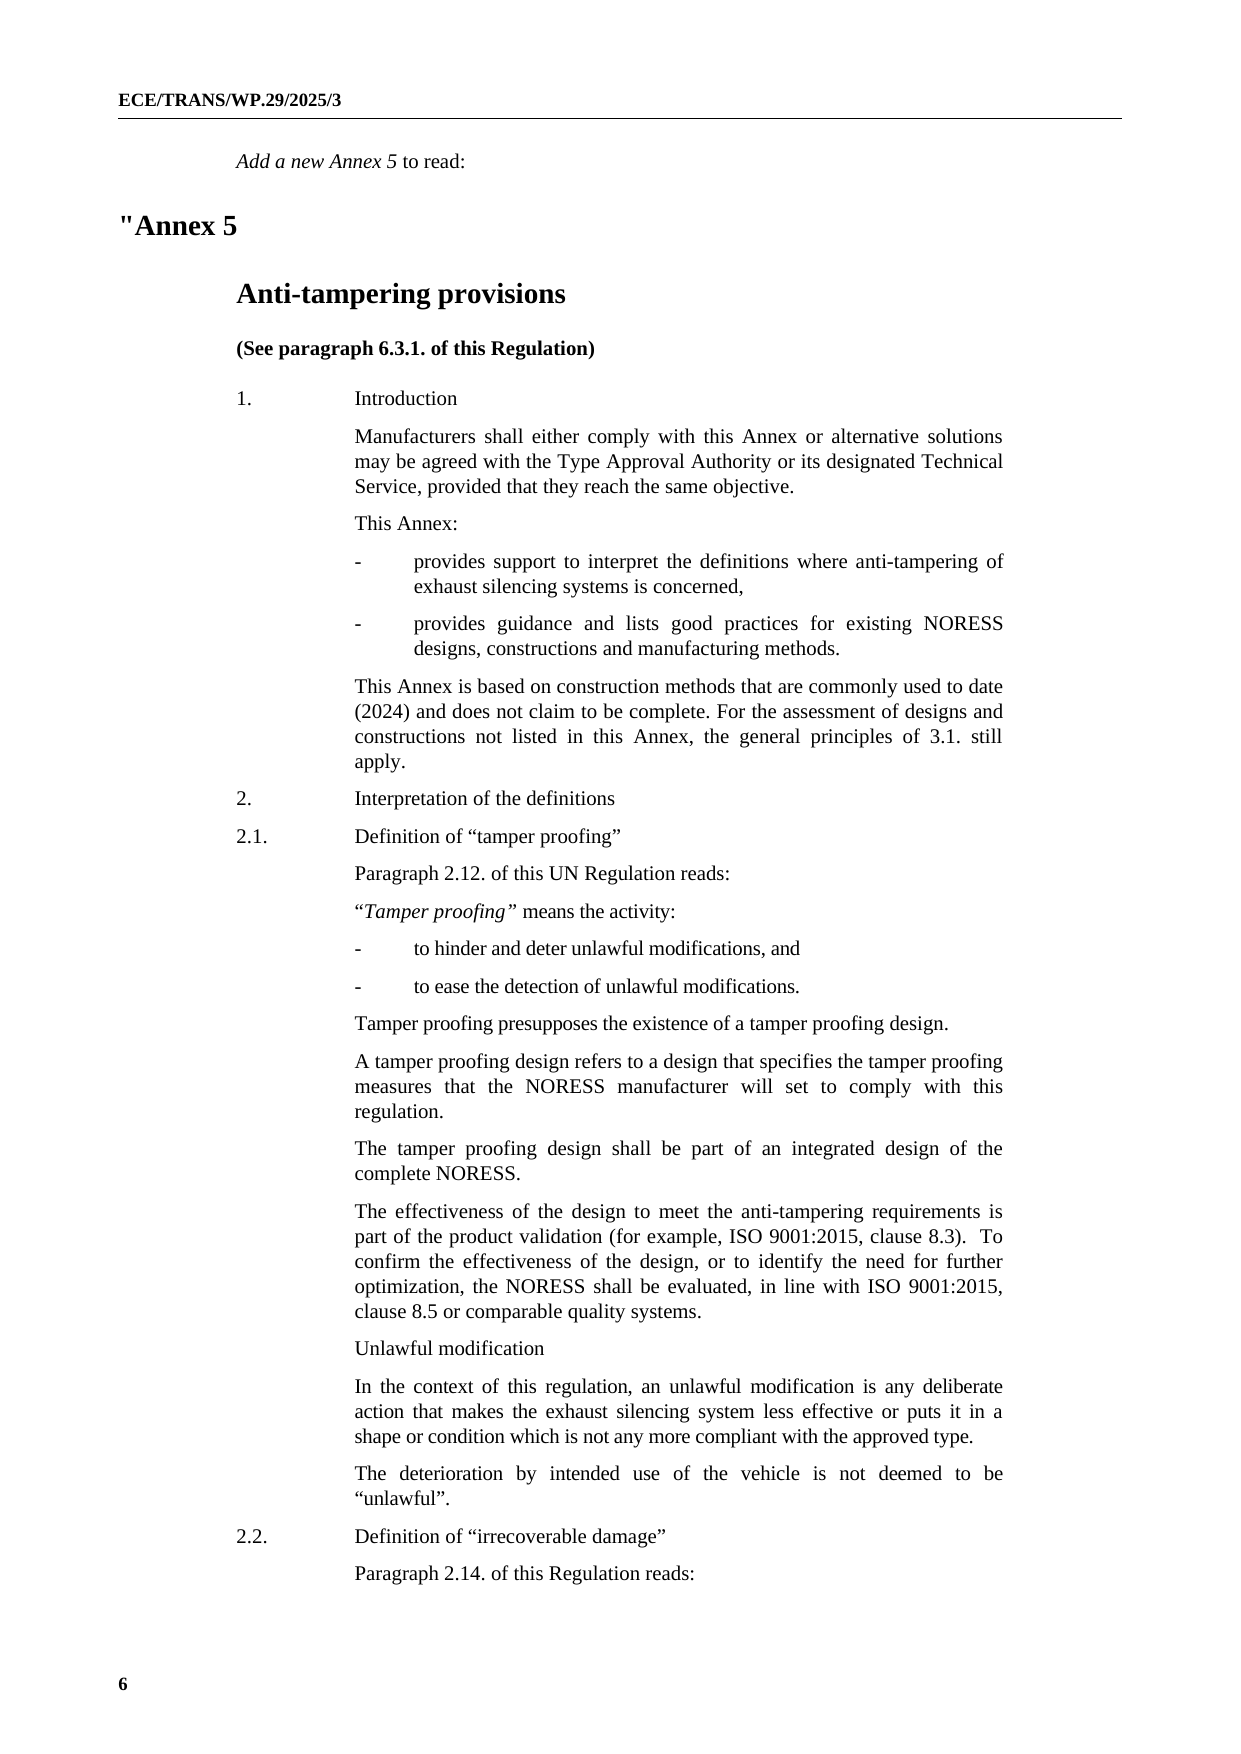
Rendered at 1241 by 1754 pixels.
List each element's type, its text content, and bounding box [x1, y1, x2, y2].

text The deterioration by intended use of the vehicle is not deemed to be “unlawful”. [354, 1460, 1004, 1510]
text In the context of this regulation, an unlawful modification is any deliberate action that makes the exhaust silencing system less effective or puts it in a shape or condition which is not any more compliant with the approved type. [354, 1373, 1004, 1448]
text Paragraph 2.12. of this UN Regulation reads: [236, 860, 1004, 885]
text The tamper proofing design shall be part of an integrated design of the complete NORESS. [354, 1135, 1004, 1185]
text "Annex 5 [118, 210, 1033, 241]
text This Annex is based on construction methods that are commonly used to date (2024) and does not claim to be complete. For the assessment of designs and constructions not listed in this Annex, the general principles of 3.1. still apply. [354, 673, 1004, 773]
list provides guidance and lists good practices for existing NORESS designs, constructions and manufacturing methods. [354, 610, 1004, 660]
list provides support to interpret the definitions where anti-tampering of exhaust silencing systems is concerned, [354, 548, 1004, 598]
text Anti-tampering provisions [236, 279, 1033, 310]
text 2.2. Definition of “irrecoverable damage” [236, 1523, 1004, 1548]
text A tamper proofing design refers to a design that specifies the tamper proofing measures that the NORESS manufacturer will set to comply with this regulation. [354, 1048, 1004, 1123]
list to ease the detection of unlawful modifications. [354, 973, 1004, 998]
list Introduction [236, 385, 1004, 410]
text Manufacturers shall either comply with this Annex or alternative solutions may be agreed with the Type Approval Authority or its designated Technical Service, provided that they reach the same objective. [354, 423, 1004, 498]
text (See paragraph 6.3.1. of this Regulation) [236, 335, 1033, 360]
list Interpretation of the definitions [236, 785, 1004, 810]
text This Annex: [354, 510, 1004, 535]
list to hinder and deter unlawful modifications, and [354, 935, 1004, 960]
text Paragraph 2.14. of this Regulation reads: [236, 1560, 1004, 1585]
text Add a new Annex 5 to read: [118, 148, 1004, 173]
text “Tamper proofing” means the activity: [354, 898, 1004, 923]
text Tamper proofing presupposes the existence of a tamper proofing design. [354, 1010, 1004, 1035]
text 2.1. Definition of “tamper proofing” [236, 823, 1004, 848]
text The effectiveness of the design to meet the anti-tampering requirements is part of the product validation (for example, ISO 9001:2015, clause 8.3). To confirm the effectiveness of the design, or to identify the need for further optimization, the NORESS shall be evaluated, in line with ISO 9001:2015, clause 8.5 or comparable quality systems. [354, 1198, 1004, 1323]
text Unlawful modification [354, 1335, 1004, 1360]
